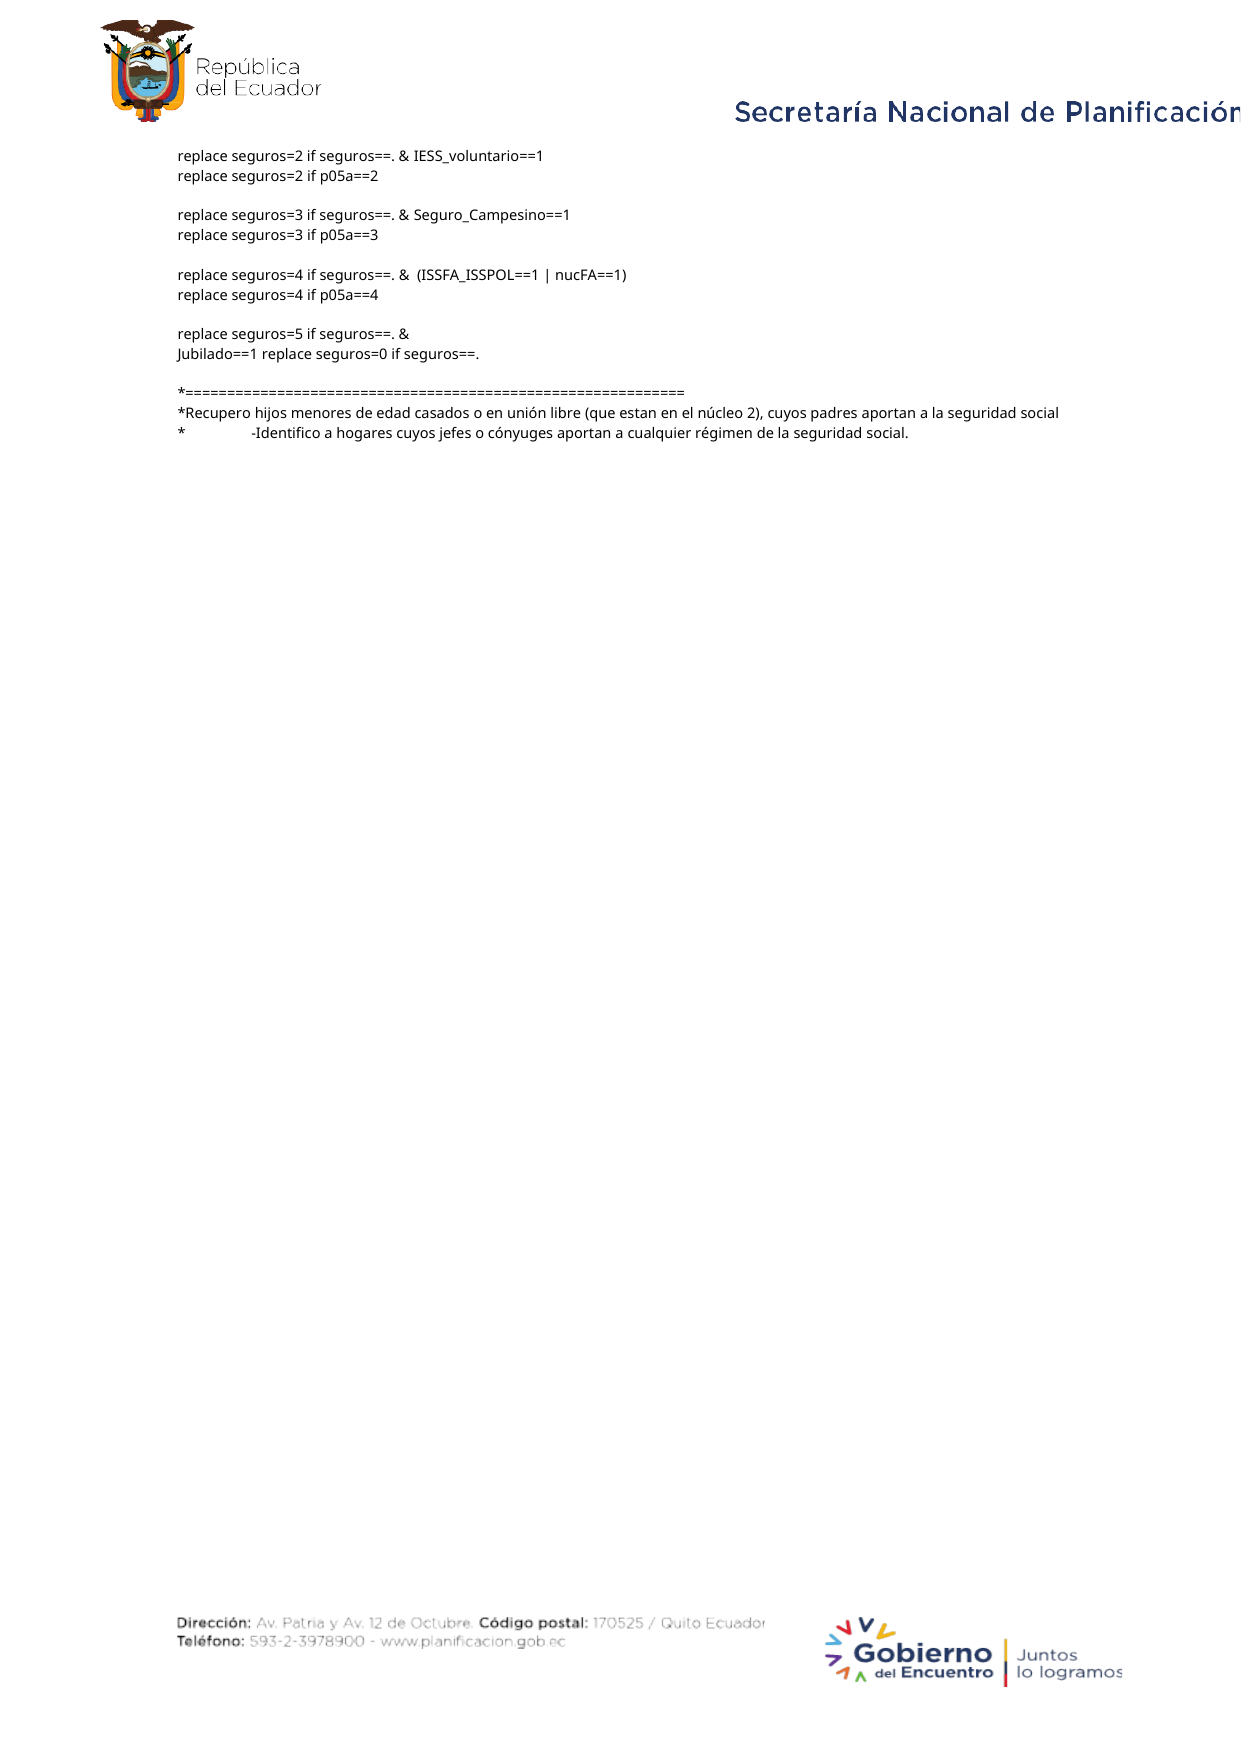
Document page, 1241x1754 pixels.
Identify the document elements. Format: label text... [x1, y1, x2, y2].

picture [910, 106, 923, 122]
picture [769, 106, 783, 122]
picture [1186, 106, 1200, 122]
picture [826, 106, 839, 122]
text replace seguros=4 if seguros==. & (ISSFA_ISSPOL==1 | nucFA==1) replace seguros=4 if p05a==4 [177, 264, 646, 304]
text replace seguros=5 if seguros==. & Jubilado==1 replace seguros=0 if seguros==. [177, 324, 485, 364]
picture [1110, 106, 1124, 122]
picture [735, 101, 750, 122]
text *============================================================ [177, 383, 1096, 403]
picture [1040, 106, 1054, 122]
text replace seguros=2 if seguros==. & IESS_voluntario==1 replace seguros=2 if p05a==2 [177, 146, 552, 186]
picture [825, 1617, 1123, 1687]
picture [970, 106, 984, 122]
list -Identifico a hogares cuyos jefes o cónyuges aportan a cualquier régimen de la seguridad social. [177, 423, 1096, 443]
picture [889, 101, 906, 122]
picture [1067, 101, 1082, 122]
picture [855, 101, 876, 122]
picture [177, 1617, 765, 1649]
picture [951, 106, 967, 122]
picture [1021, 101, 1036, 122]
text *Recupero hijos menores de edad casados o en unión libre (que estan en el núcleo 2), cuyos padres aportan a la seguridad social [177, 403, 1096, 423]
picture [1093, 106, 1106, 122]
picture [100, 20, 322, 122]
picture [1154, 106, 1183, 122]
picture [987, 106, 1001, 122]
picture [752, 106, 767, 122]
picture [786, 102, 823, 122]
text replace seguros=3 if seguros==. & Seguro_Campesino==1 replace seguros=3 if p05a==3 [177, 205, 596, 245]
picture [927, 106, 941, 122]
picture [1211, 101, 1227, 122]
picture [1135, 101, 1150, 122]
